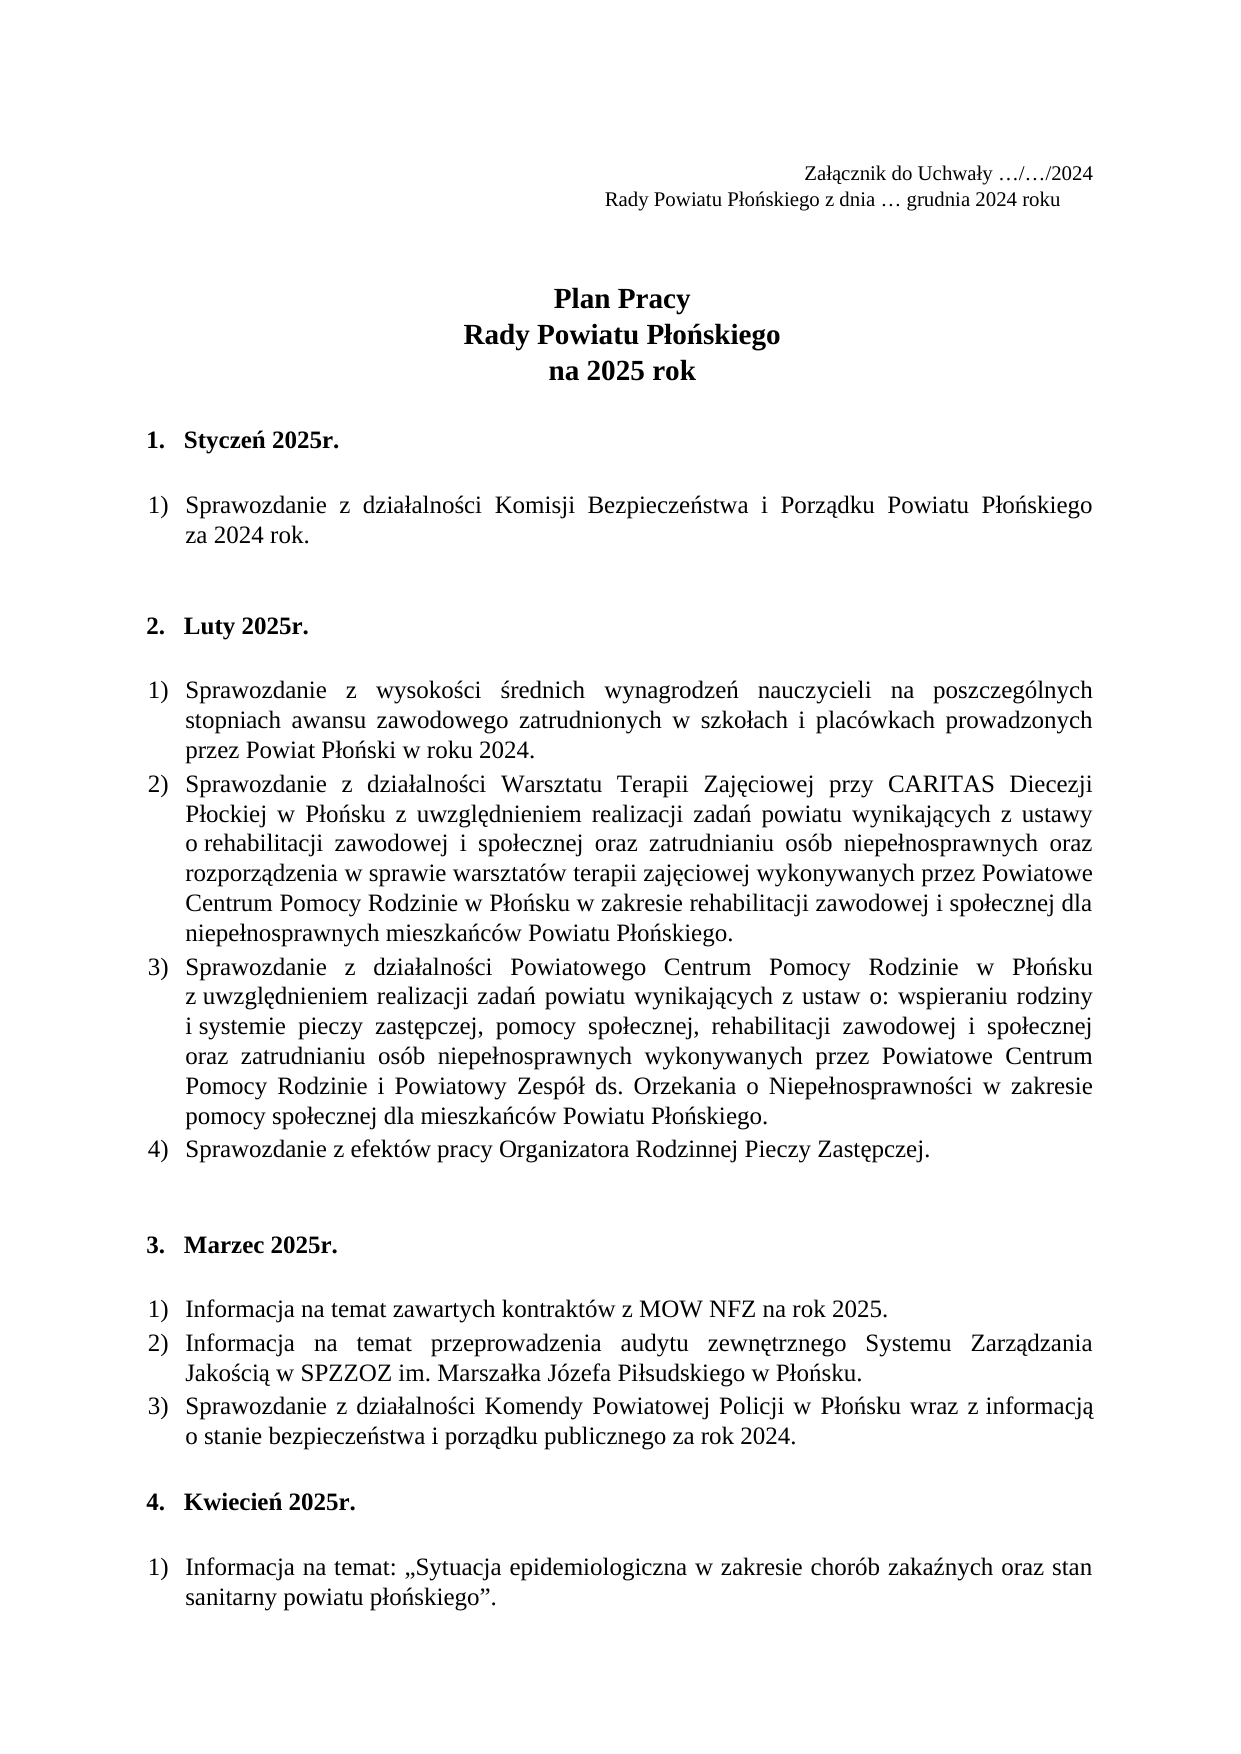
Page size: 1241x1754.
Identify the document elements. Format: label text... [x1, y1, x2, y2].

list Informacja na temat: „Sytuacja epidemiologiczna w zakresie chorób zakaźnych oraz stan sanitarny powiatu płońskiego”. [148, 1552, 1094, 1611]
list Luty 2025r. [146, 611, 1098, 640]
list Informacja na temat przeprowadzenia audytu zewnętrznego Systemu Zarządzania Jakością w SPZZOZ im. Marszałka Józefa Piłsudskiego w Płońsku. [148, 1328, 1094, 1386]
text Rady Powiatu Płońskiego [146, 317, 1098, 351]
list Sprawozdanie z działalności Powiatowego Centrum Pomocy Rodzinie w Płońsku z uwzględnieniem realizacji zadań powiatu wynikających z ustaw o: wspieraniu rodziny i systemie pieczy zastępczej, pomocy społecznej, rehabilitacji zawodowej i społecznej oraz zatrudnianiu osób niepełnosprawnych wykonywanych przez Powiatowe Centrum Pomocy Rodzinie i Powiatowy Zespół ds. Orzekania o Niepełnosprawności w zakresie pomocy społecznej dla mieszkańców Powiatu Płońskiego. [148, 952, 1094, 1130]
list Informacja na temat zawartych kontraktów z MOW NFZ na rok 2025. [148, 1294, 1094, 1323]
list Sprawozdanie z wysokości średnich wynagrodzeń nauczycieli na poszczególnych stopniach awansu zawodowego zatrudnionych w szkołach i placówkach prowadzonych przez Powiat Płoński w roku 2024. [148, 676, 1094, 764]
list Sprawozdanie z działalności Komendy Powiatowej Policji w Płońsku wraz z informacją o stanie bezpieczeństwa i porządku publicznego za rok 2024. [148, 1391, 1094, 1450]
list Styczeń 2025r. [146, 426, 1098, 454]
list Sprawozdanie z efektów pracy Organizatora Rodzinnej Pieczy Zastępczej. [148, 1134, 1094, 1163]
text Załącznik do Uchwały …/…/2024 [148, 161, 1093, 185]
list Marzec 2025r. [146, 1230, 1098, 1258]
text Rady Powiatu Płońskiego z dnia … grudnia 2024 roku [151, 187, 1098, 211]
list Sprawozdanie z działalności Warsztatu Terapii Zajęciowej przy CARITAS Diecezji Płockiej w Płońsku z uwzględnieniem realizacji zadań powiatu wynikających z ustawy o rehabilitacji zawodowej i społecznej oraz zatrudnianiu osób niepełnosprawnych oraz rozporządzenia w sprawie warsztatów terapii zajęciowej wykonywanych przez Powiatowe Centrum Pomocy Rodzinie w Płońsku w zakresie rehabilitacji zawodowej i społecznej dla niepełnosprawnych mieszkańców Powiatu Płońskiego. [148, 769, 1094, 947]
list Kwiecień 2025r. [146, 1487, 1098, 1516]
text na 2025 rok [146, 353, 1098, 387]
list Sprawozdanie z działalności Komisji Bezpieczeństwa i Porządku Powiatu Płońskiego za 2024 rok. [148, 490, 1094, 549]
text Plan Pracy [146, 281, 1098, 314]
